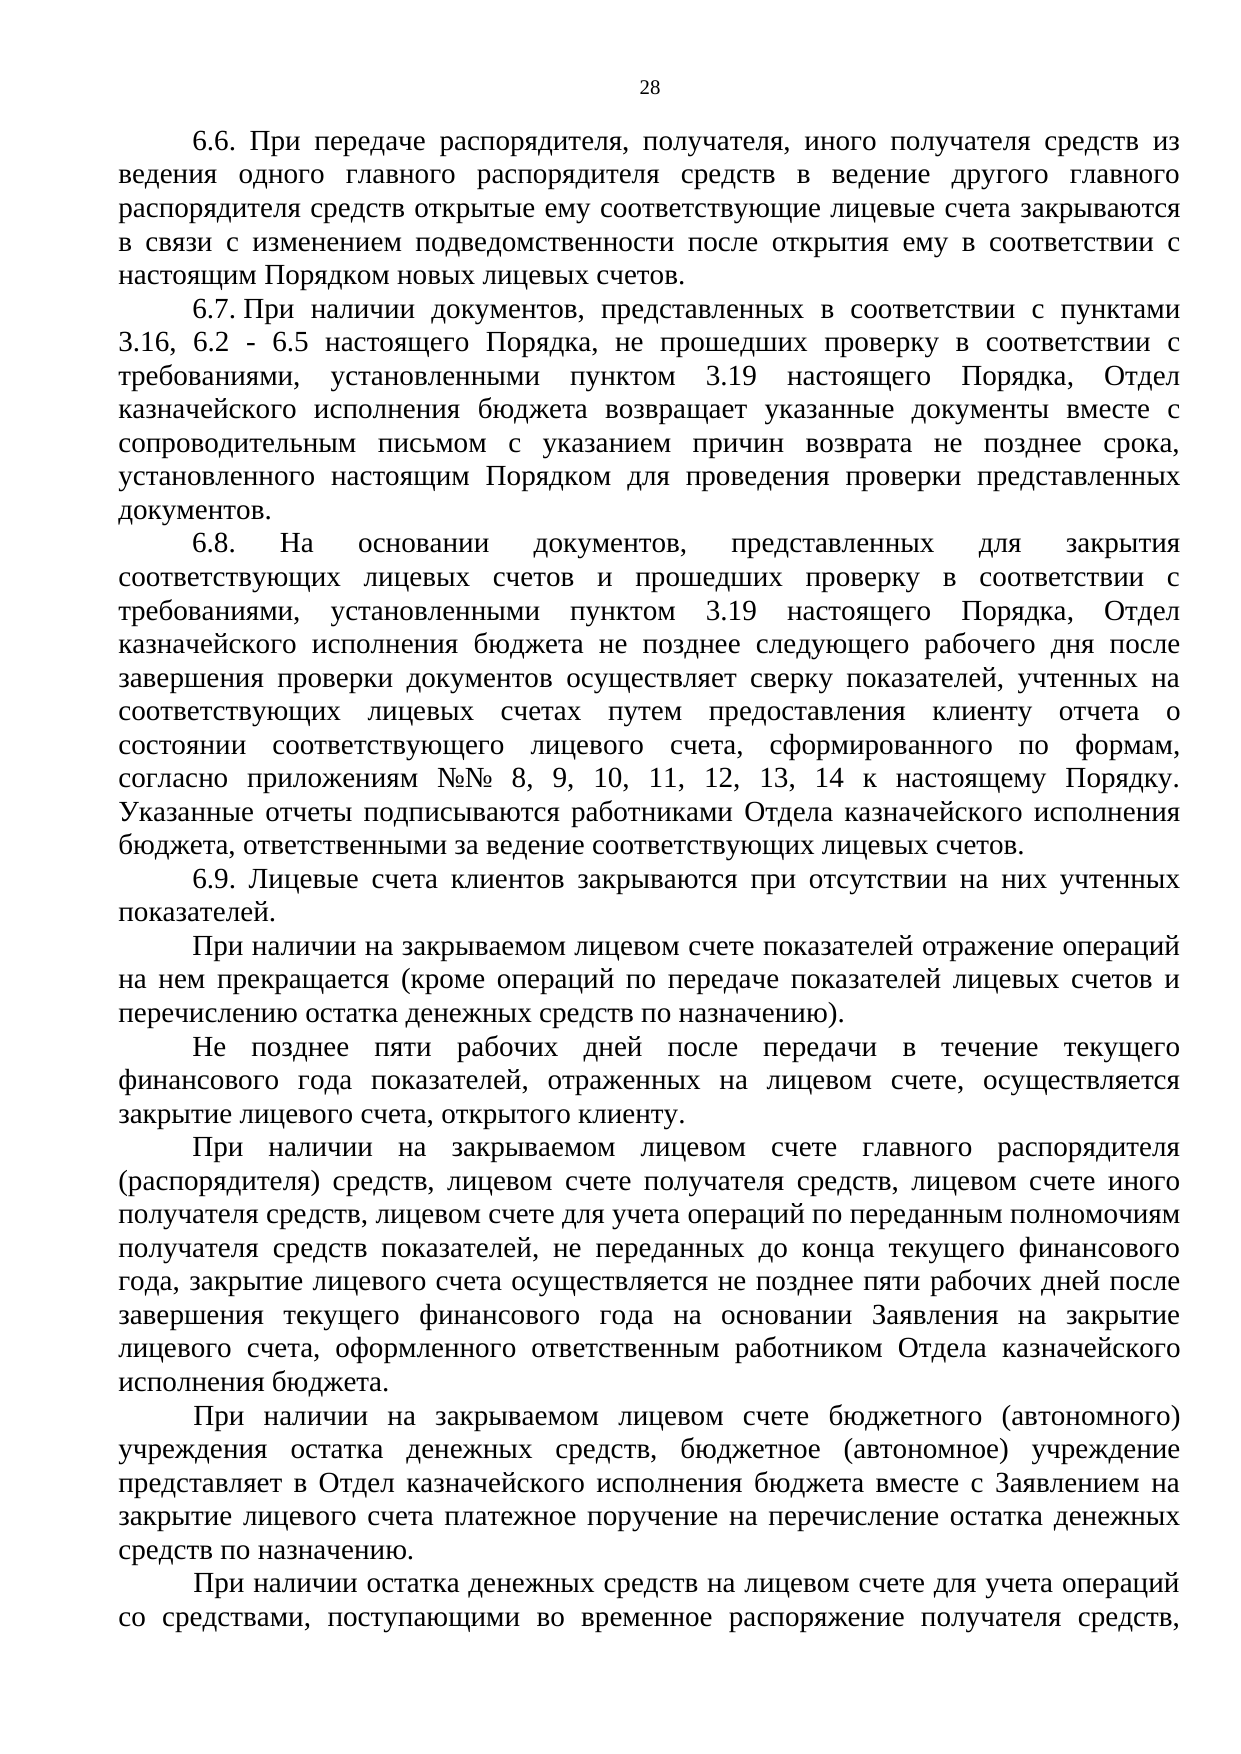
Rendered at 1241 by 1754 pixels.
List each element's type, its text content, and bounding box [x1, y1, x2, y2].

text 6.6. При передаче распорядителя, получателя, иного получателя средств из ведения одного главного распорядителя средств в ведение другого главного распорядителя средств открытые ему соответствующие лицевые счета закрываются в связи с изменением подведомственности после открытия ему в соответствии с настоящим Порядком новых лицевых счетов. [118, 123, 1181, 291]
text Не позднее пяти рабочих дней после передачи в течение текущего финансового года показателей, отраженных на лицевом счете, осуществляется закрытие лицевого счета, открытого клиенту. [118, 1029, 1181, 1129]
text При наличии на закрываемом лицевом счете главного распорядителя (распорядителя) средств, лицевом счете получателя средств, лицевом счете иного получателя средств, лицевом счете для учета операций по переданным полномочиям получателя средств показателей, не переданных до конца текущего финансового года, закрытие лицевого счета осуществляется не позднее пяти рабочих дней после завершения текущего финансового года на основании Заявления на закрытие лицевого счета, оформленного ответственным работником Отдела казначейского исполнения бюджета. [118, 1129, 1181, 1398]
text 6.8. На основании документов, представленных для закрытия соответствующих лицевых счетов и прошедших проверку в соответствии с требованиями, установленными пунктом 3.19 настоящего Порядка, Отдел казначейского исполнения бюджета не позднее следующего рабочего дня после завершения проверки документов осуществляет сверку показателей, учтенных на соответствующих лицевых счетах путем предоставления клиенту отчета о состоянии соответствующего лицевого счета, сформированного по формам, согласно приложениям №№ 8, 9, 10, 11, 12, 13, 14 к настоящему Порядку. Указанные отчеты подписываются работниками Отдела казначейского исполнения бюджета, ответственными за ведение соответствующих лицевых счетов. [118, 526, 1181, 861]
text 6.9. Лицевые счета клиентов закрываются при отсутствии на них учтенных показателей. [118, 861, 1181, 928]
text 6.7. При наличии документов, представленных в соответствии с пунктами 3.16, 6.2 - 6.5 настоящего Порядка, не прошедших проверку в соответствии с требованиями, установленными пунктом 3.19 настоящего Порядка, Отдел казначейского исполнения бюджета возвращает указанные документы вместе с сопроводительным письмом с указанием причин возврата не позднее срока, установленного настоящим Порядком для проведения проверки представленных документов. [118, 291, 1181, 526]
text При наличии на закрываемом лицевом счете показателей отражение операций на нем прекращается (кроме операций по передаче показателей лицевых счетов и перечислению остатка денежных средств по назначению). [118, 928, 1181, 1029]
text При наличии на закрываемом лицевом счете бюджетного (автономного) учреждения остатка денежных средств, бюджетное (автономное) учреждение представляет в Отдел казначейского исполнения бюджета вместе с Заявлением на закрытие лицевого счета платежное поручение на перечисление остатка денежных средств по назначению. [118, 1398, 1181, 1565]
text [118, 1565, 1181, 1632]
